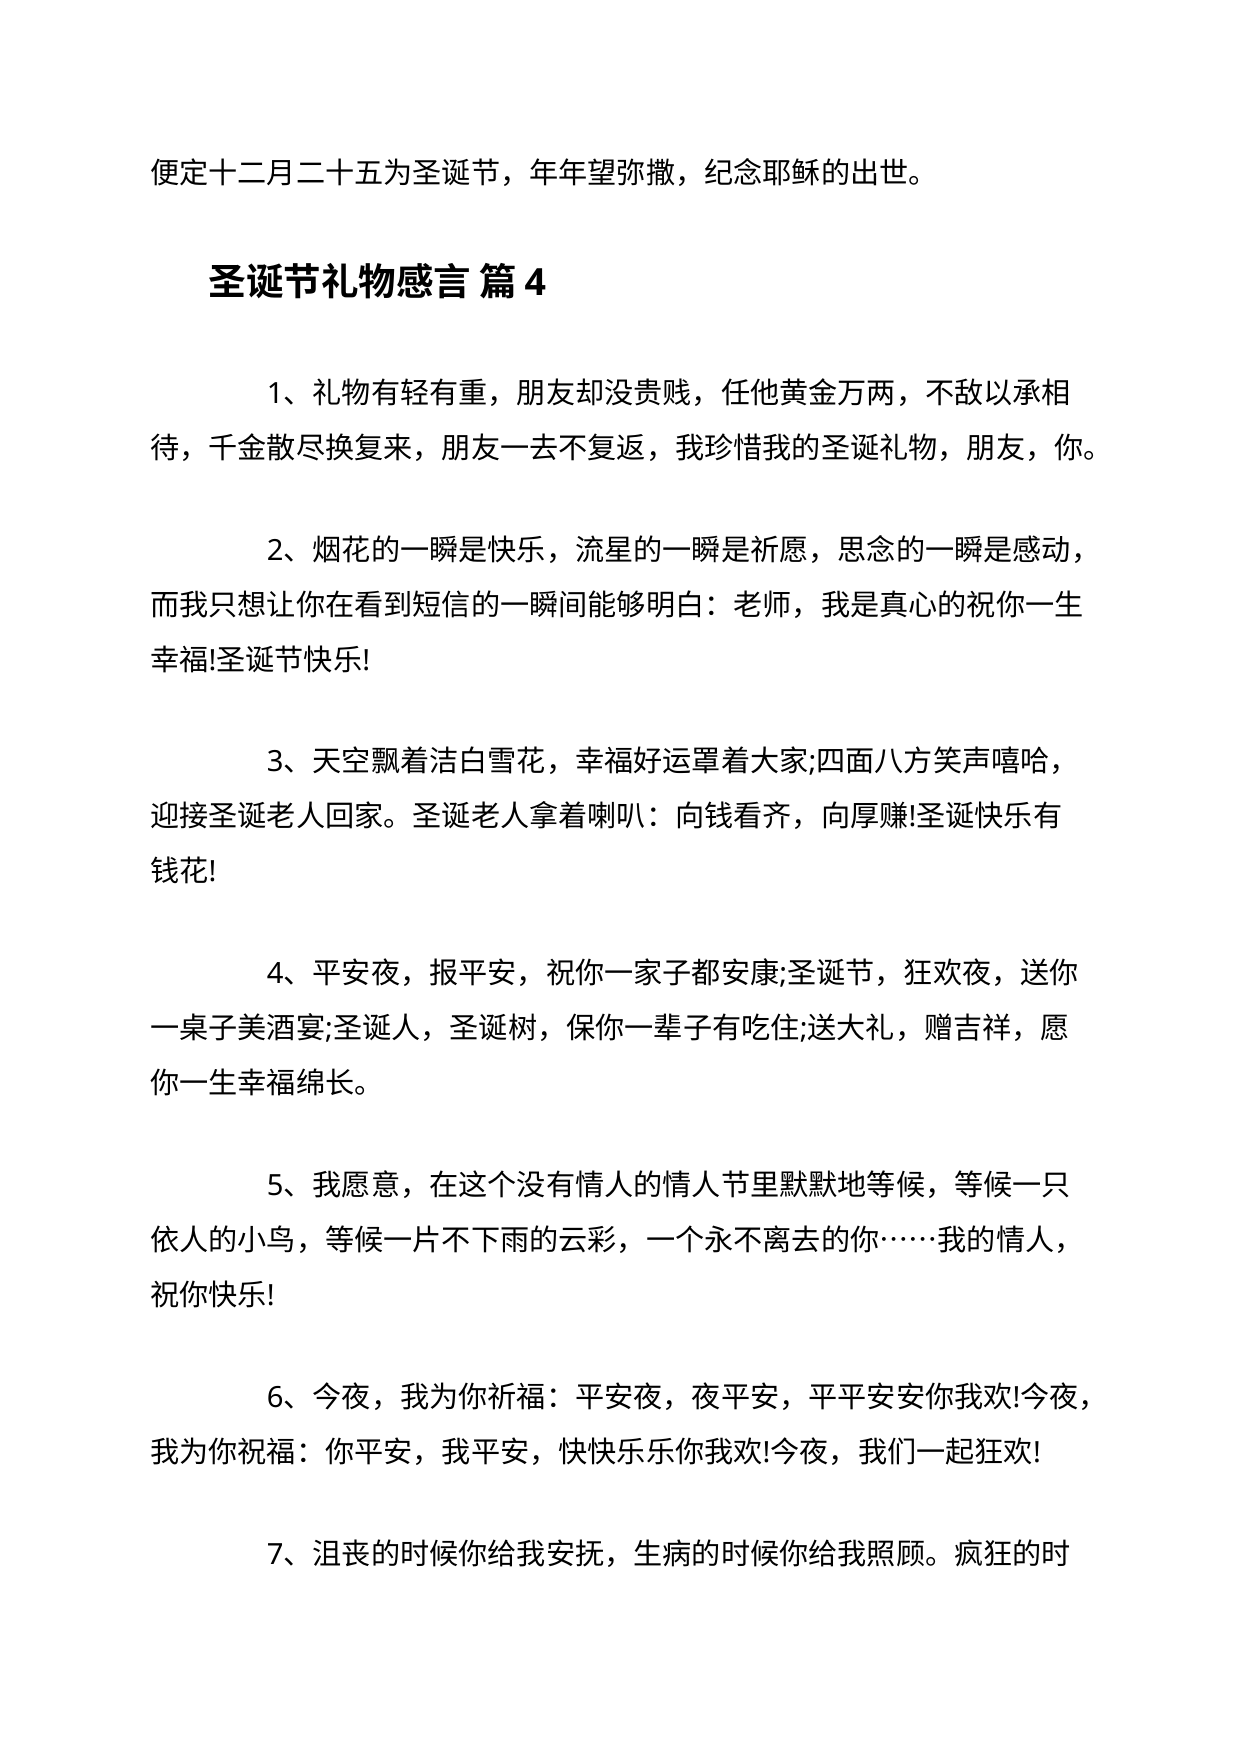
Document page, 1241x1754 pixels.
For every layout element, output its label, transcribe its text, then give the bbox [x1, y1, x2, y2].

text 3、天空飘着洁白雪花，幸福好运罩着大家;四面八方笑声嘻哈，迎接圣诞老人回家。圣诞老人拿着喇叭：向钱看齐，向厚赚!圣诞快乐有钱花! [150, 738, 1090, 890]
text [150, 150, 1090, 192]
text 圣诞节礼物感言 篇4 [150, 252, 1090, 306]
text 4、平安夜，报平安，祝你一家子都安康;圣诞节，狂欢夜，送你一桌子美酒宴;圣诞人，圣诞树，保你一辈子有吃住;送大礼，赠吉祥，愿你一生幸福绵长。 [150, 950, 1090, 1102]
text 2、烟花的一瞬是快乐，流星的一瞬是祈愿，思念的一瞬是感动，而我只想让你在看到短信的一瞬间能够明白：老师，我是真心的祝你一生幸福!圣诞节快乐! [150, 526, 1090, 678]
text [150, 1531, 1090, 1573]
text 5、我愿意，在这个没有情人的情人节里默默地等候，等候一只依人的小鸟，等候一片不下雨的云彩，一个永不离去的你……我的情人，祝你快乐! [150, 1162, 1090, 1314]
text 1、礼物有轻有重，朋友却没贵贱，任他黄金万两，不敌以承相待，千金散尽换复来，朋友一去不复返，我珍惜我的圣诞礼物，朋友，你。 [150, 369, 1090, 467]
text 6、今夜，我为你祈福：平安夜，夜平安，平平安安你我欢!今夜，我为你祝福：你平安，我平安，快快乐乐你我欢!今夜，我们一起狂欢! [150, 1374, 1090, 1471]
